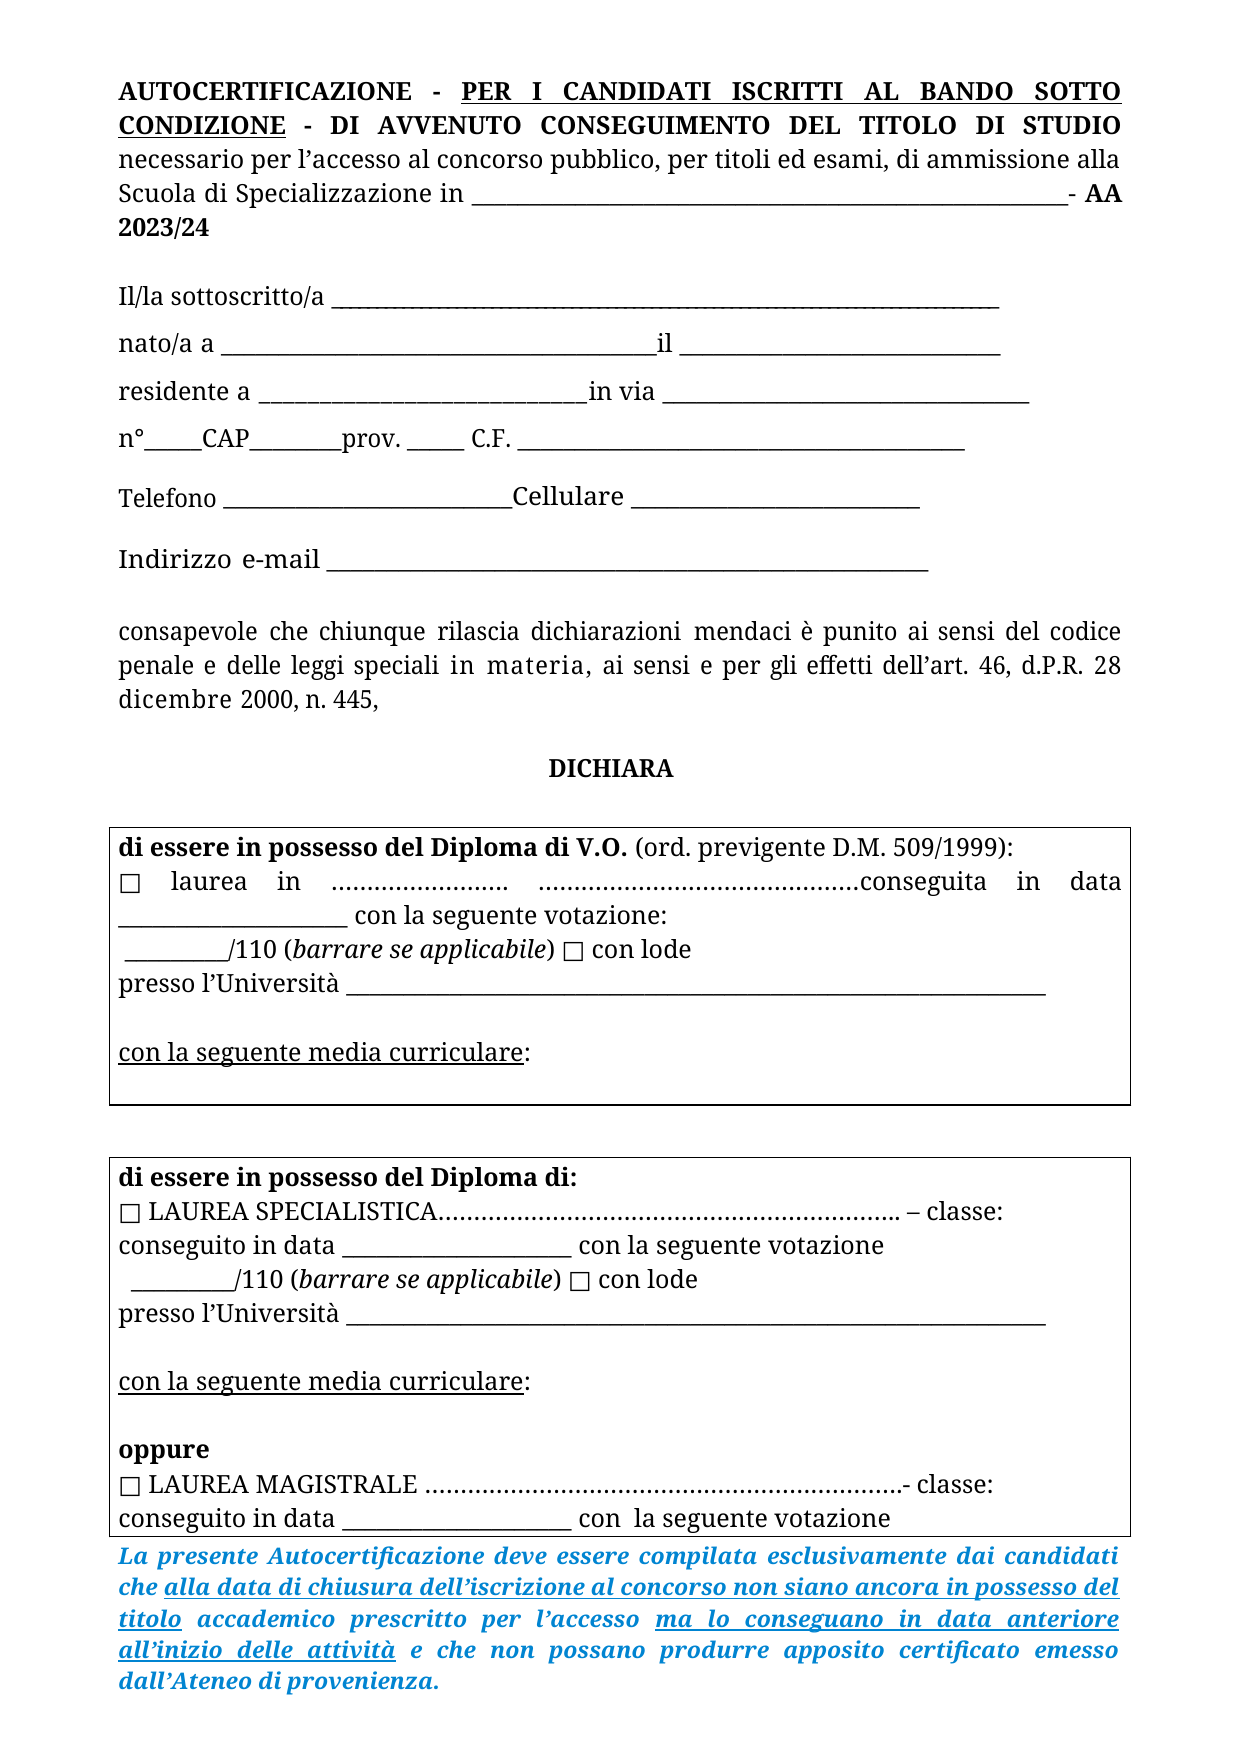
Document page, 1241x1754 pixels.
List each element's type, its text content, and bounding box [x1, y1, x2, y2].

text Il/la sottoscritto/a ___________________________________________________________________________ [118, 278, 1051, 312]
text □ LAUREA MAGISTRALE ………………………………………………………….- classe: [118, 1466, 1122, 1497]
text presso l’Università _____________________________________________________________ [118, 1296, 1122, 1330]
text _________/110 (barrare se applicabile) □ con lode [118, 1262, 1122, 1296]
text consapevole che chiunque rilascia dichiarazioni mendaci è punito ai sensi del codice penale e delle leggi speciali in materia, ai sensi e per gli effetti dell’art. 46, d.P.R. 28 dicembre 2000, n. 445, [118, 614, 1122, 716]
text □ LAUREA SPECIALISTICA……………………………………………………….. – classe: [118, 1194, 1122, 1228]
text conseguito in data ____________________ con la seguente votazione [110, 1497, 1130, 1536]
text _________/110 (barrare se applicabile) □ con lode [118, 932, 1122, 966]
text con la seguente media curriculare: [118, 1364, 1122, 1398]
text nato/a a ______________________________________il ____________________________ [118, 326, 1051, 360]
text con la seguente media curriculare: [118, 1034, 1122, 1068]
text Telefono ________________________Cellulare ________________________ [118, 478, 1043, 532]
text DICHIARA [118, 750, 1103, 784]
text oppure [118, 1432, 1122, 1466]
text n°_____CAP________prov. _____ C.F. _______________________________________ [118, 421, 1051, 455]
text Indirizzo e-mail __________________________________________________ [118, 542, 1043, 593]
text di essere in possesso del Diploma di: [110, 1158, 1130, 1194]
text presso l’Università _____________________________________________________________ [118, 966, 1122, 1000]
text residente a ___________________________in via ________________________________ [118, 373, 1051, 407]
text di essere in possesso del Diploma di V.O. (ord. previgente D.M. 509/1999): [110, 828, 1130, 864]
text □ laurea in ……………………. ………………………………………conseguita in data ____________________ con la seguente votazione: [118, 864, 1122, 932]
text conseguito in data ____________________ con la seguente votazione [118, 1228, 1122, 1262]
